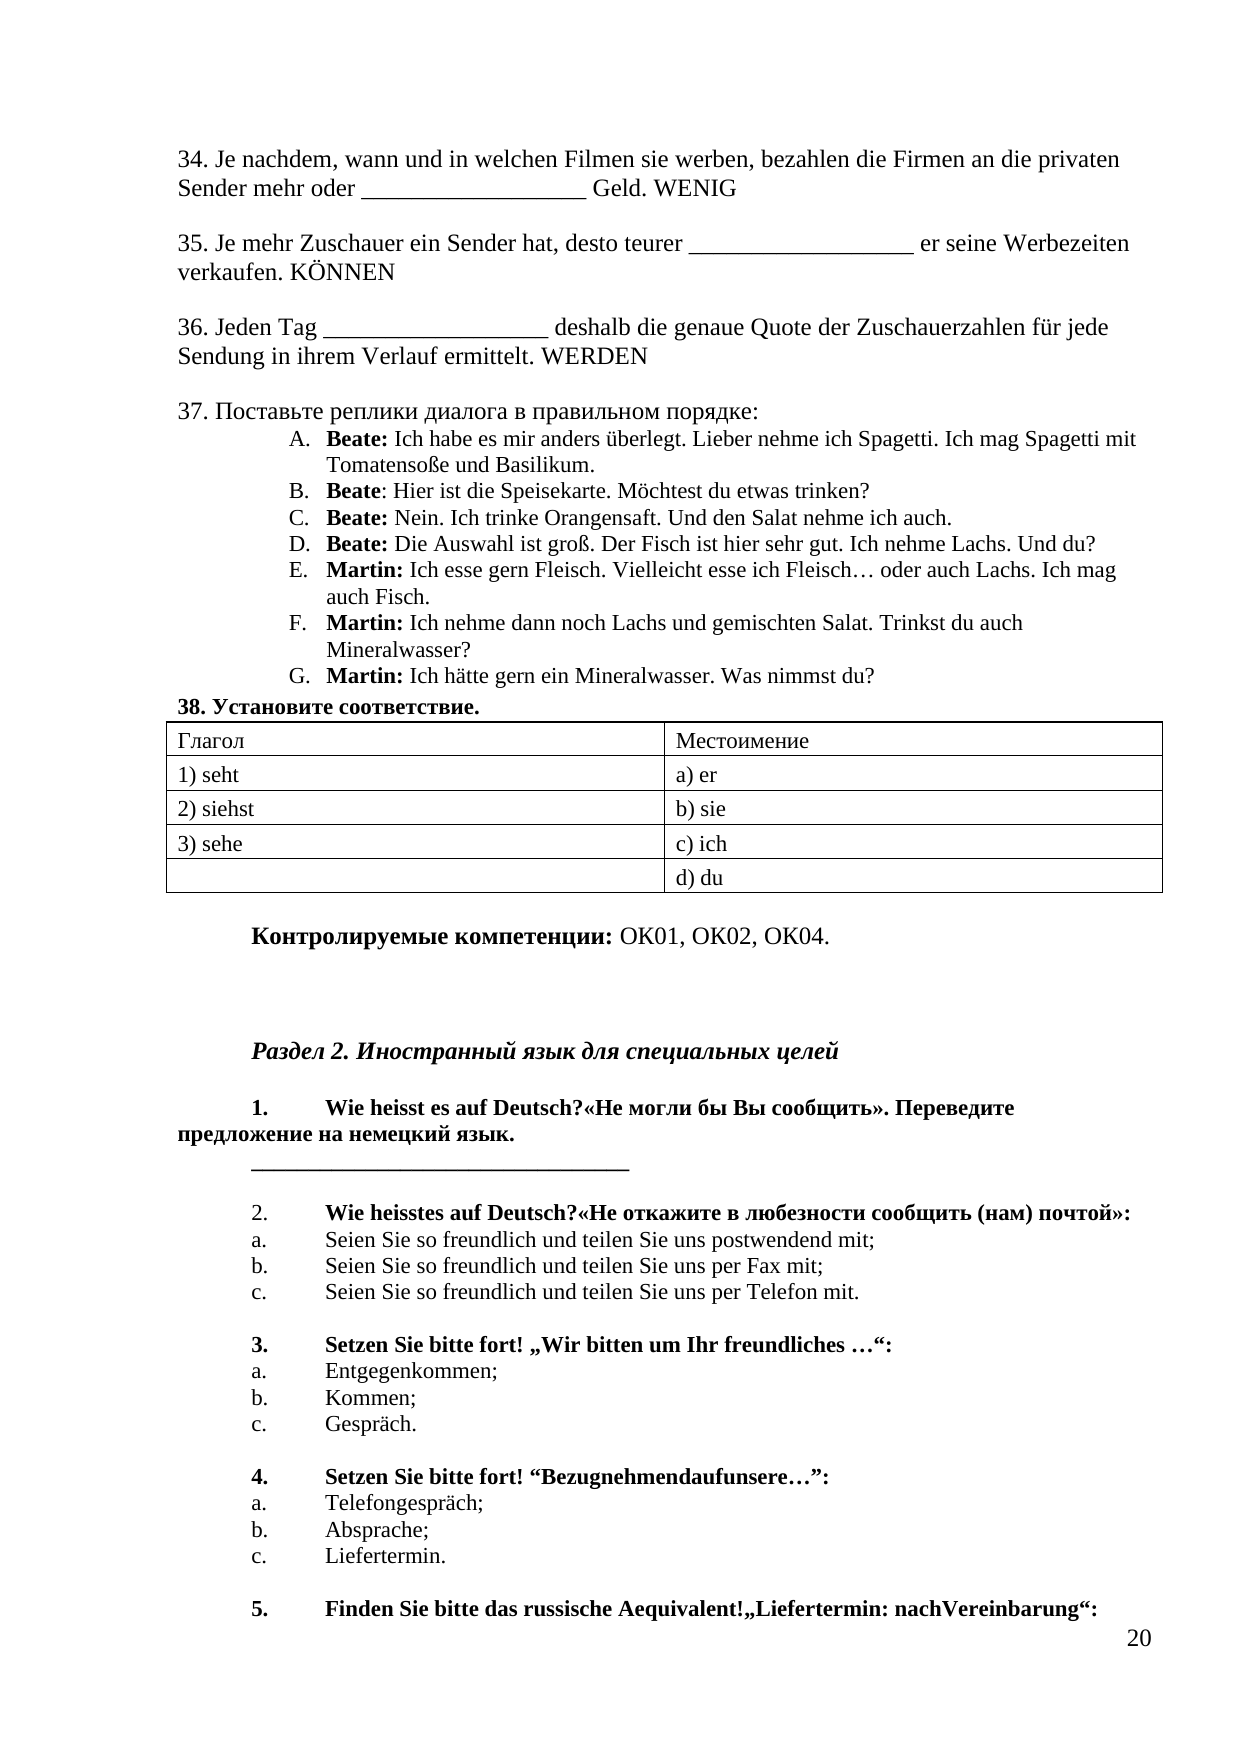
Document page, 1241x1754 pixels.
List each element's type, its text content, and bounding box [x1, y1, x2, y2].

text 35. Je mehr Zuschauer ein Sender hat, desto teurer __________________ er seine Werbezeiten verkaufen. KÖNNEN [177, 228, 1152, 286]
text 38. Установите соответствие. [177, 688, 1152, 721]
list _________________________________ [177, 1147, 1152, 1173]
text 36. Jeden Tag __________________ deshalb die genaue Quote der Zuschauerzahlen für jede Sendung in ihrem Verlauf ermittelt. WERDEN [177, 312, 1152, 370]
list Beate: Die Auswahl ist groß. Der Fisch ist hier sehr gut. Ich nehme Lachs. Und du? [288, 530, 1152, 557]
table_cell d) du [665, 859, 1162, 892]
list Entgegenkommen; [177, 1357, 1152, 1384]
list Seien Sie so freundlich und teilen Sie uns per Telefon mit. [177, 1278, 1152, 1305]
text 37. Поставьте реплики диалога в правильном порядке: [177, 396, 1152, 425]
list Absprache; [177, 1516, 1152, 1542]
table_cell [167, 859, 664, 892]
text Контролируемые компетенции: ОК01, ОК02, ОК04. [177, 921, 1152, 950]
list Wie heisstes auf Deutsch?«Не откажите в любезности сообщить (нам) почтой»: [177, 1199, 1152, 1226]
list Setzen Sie bitte fort! „Wir bitten um Ihr freundliches …“: [177, 1331, 1152, 1357]
list Seien Sie so freundlich und teilen Sie uns postwendend mit; [177, 1226, 1152, 1252]
list Martin: Ich hätte gern ein Mineralwasser. Was nimmst du? [288, 662, 1152, 688]
list Seien Sie so freundlich und teilen Sie uns per Fax mit; [177, 1252, 1152, 1278]
list Gespräch. [177, 1410, 1152, 1437]
list Finden Sie bitte das russische Aequivalent!„Liefertermin: nachVereinbarung“: [177, 1595, 1152, 1621]
table_cell 1) seht [167, 756, 664, 789]
table_cell 2) siehst [167, 791, 664, 823]
table_cell b) sie [665, 791, 1162, 823]
table_header Местоимение [665, 723, 1162, 755]
list Telefongespräch; [177, 1489, 1152, 1516]
list Martin: Ich nehme dann noch Lachs und gemischten Salat. Trinkst du auch Mineralwasser? [288, 609, 1152, 662]
table_cell c) ich [665, 825, 1162, 858]
list Setzen Sie bitte fort! “Bezugnehmendaufunsere…”: [177, 1463, 1152, 1489]
table_cell 3) sehe [167, 825, 664, 858]
list Beate: Hier ist die Speisekarte. Möchtest du etwas trinken? [288, 477, 1152, 504]
list Beate: Ich habe es mir anders überlegt. Lieber nehme ich Spagetti. Ich mag Spagetti mit Tomatensoße und Basilikum. [288, 425, 1152, 477]
list Martin: Ich esse gern Fleisch. Vielleicht esse ich Fleisch… oder auch Lachs. Ich mag auch Fisch. [288, 557, 1152, 609]
list Beate: Nein. Ich trinke Orangensaft. Und den Salat nehme ich auch. [288, 504, 1152, 530]
list Liefertermin. [177, 1542, 1152, 1568]
table_header Глагол [167, 723, 664, 755]
text 34. Je nachdem, wann und in welchen Filmen sie werben, bezahlen die Firmen an die privaten Sender mehr oder __________________ Geld. WENIG [177, 144, 1152, 202]
text Раздел 2. Иностранный язык для специальных целей [177, 1036, 1152, 1065]
table_cell a) er [665, 756, 1162, 789]
list Wie heisst es auf Deutsch?«Не могли бы Вы сообщить». Переведите предложение на немецкий язык. [177, 1094, 1152, 1147]
list Kommen; [177, 1384, 1152, 1410]
